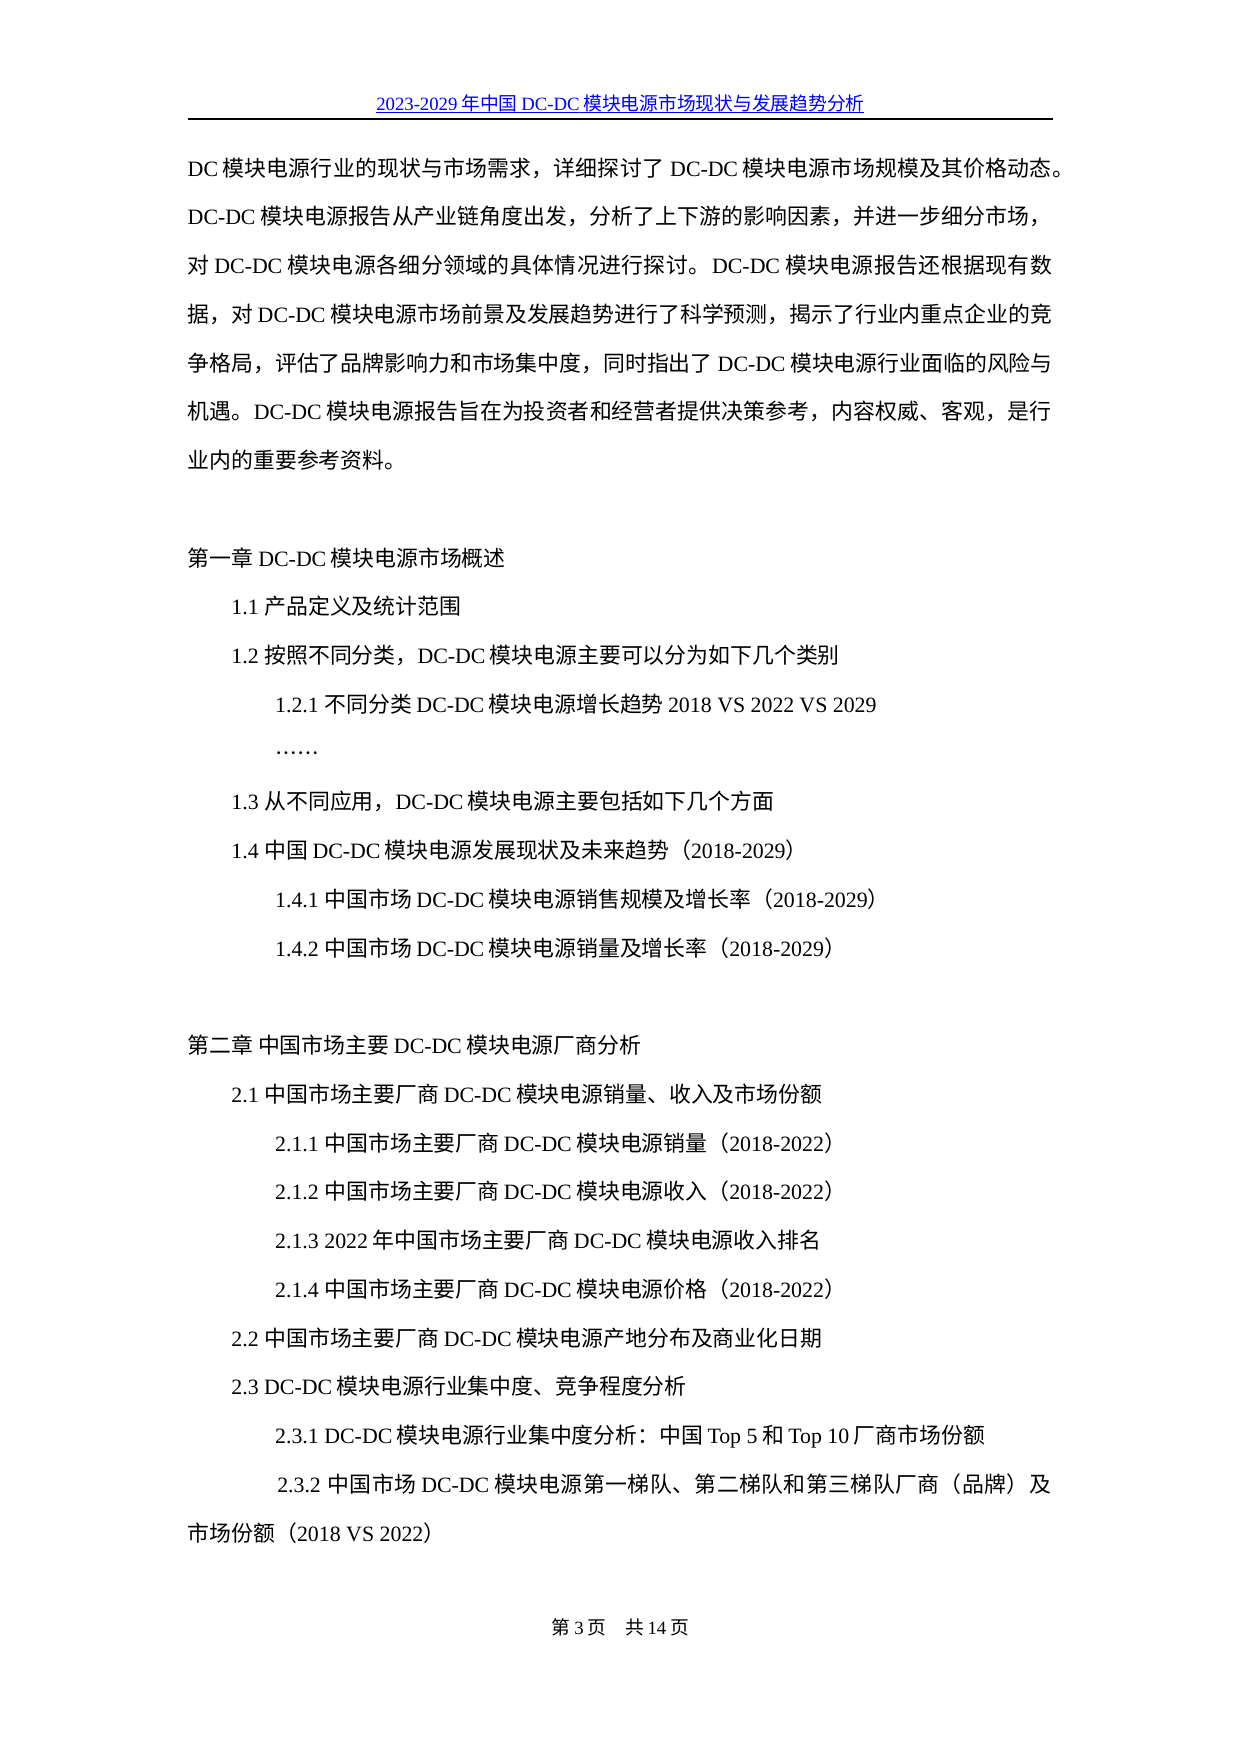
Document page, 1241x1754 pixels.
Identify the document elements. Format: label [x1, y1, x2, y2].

text [187, 150, 1053, 1548]
